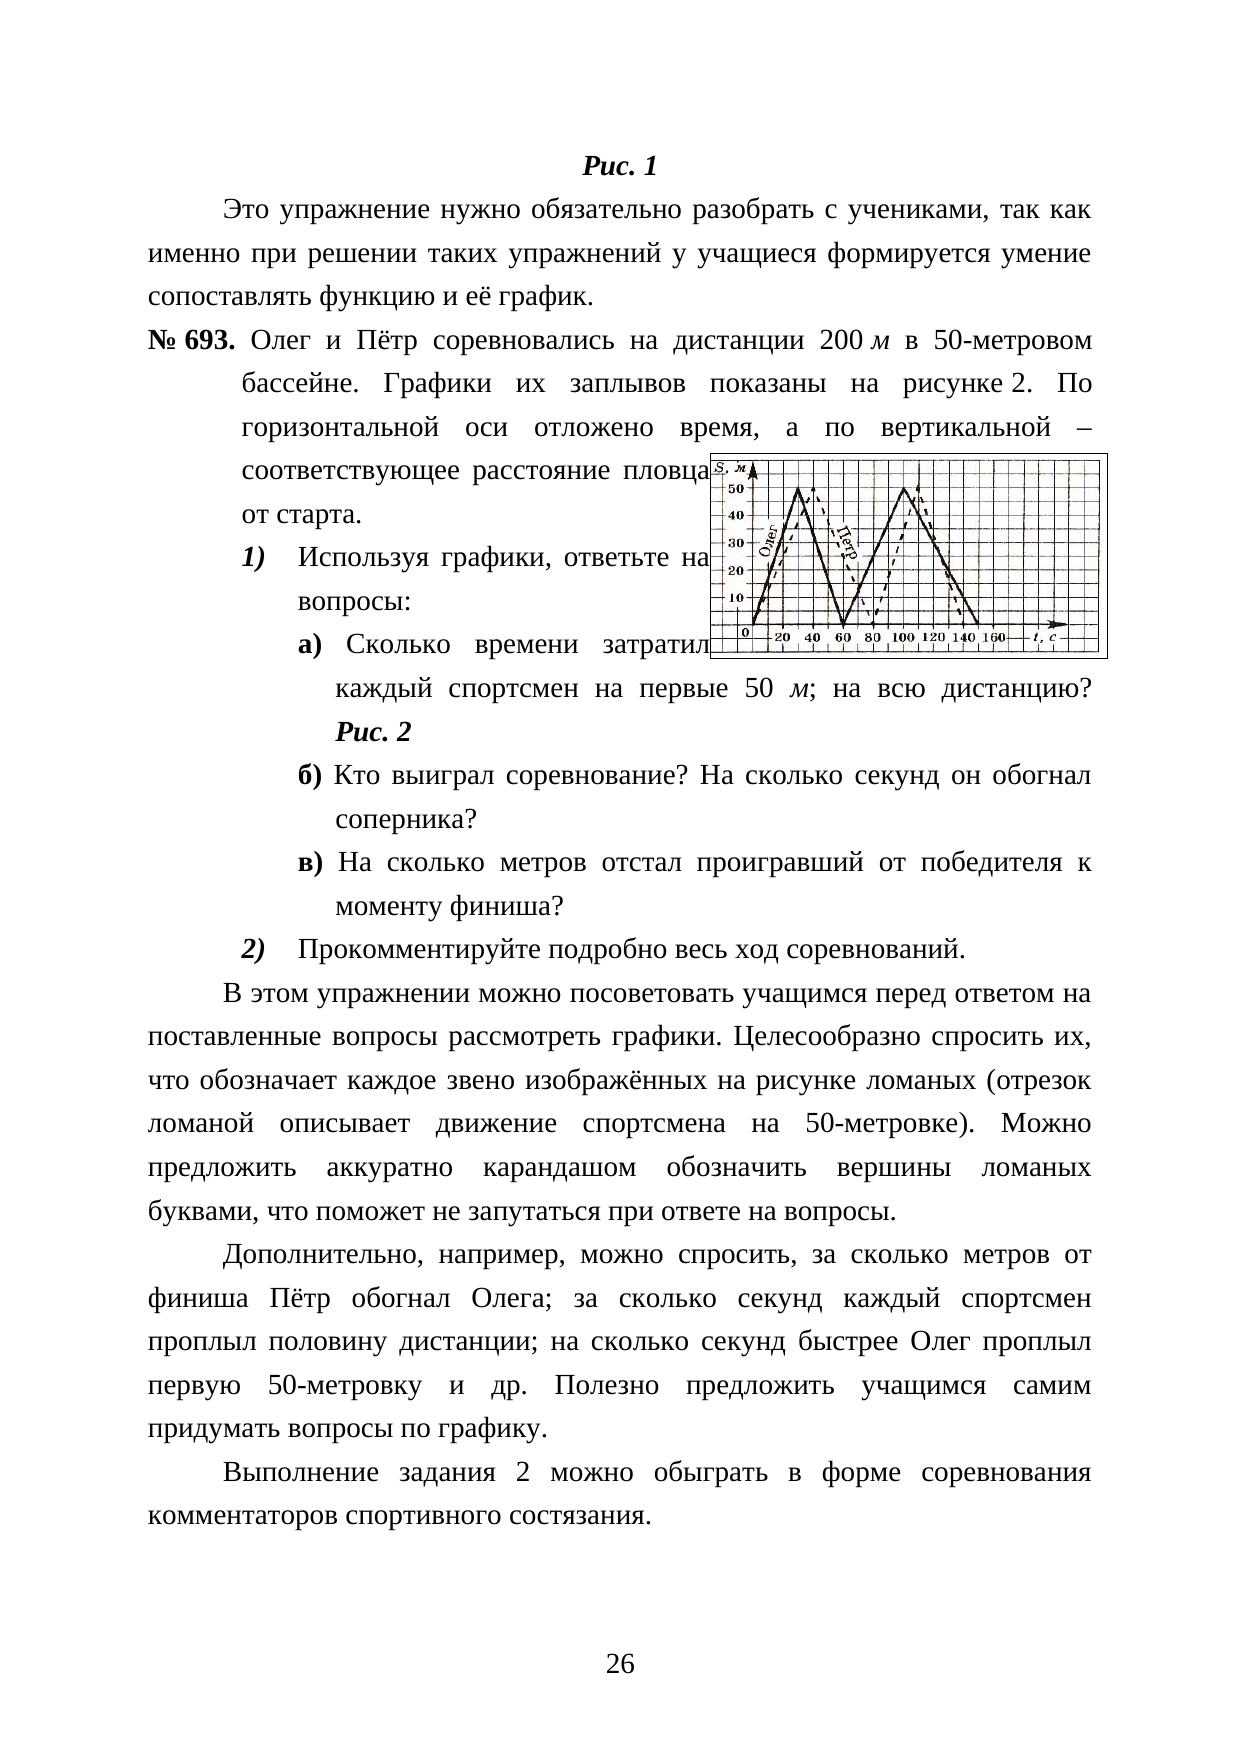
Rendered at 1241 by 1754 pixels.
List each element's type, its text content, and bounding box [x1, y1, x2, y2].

text б) Кто выиграл соревнование? На сколько секунд он обогнал соперника? [298, 757, 1092, 834]
text а) Сколько времени затратил каждый спортсмен на первые 50 м; на всю дистанцию? Рис. 2 [298, 627, 1092, 747]
text Дополнительно, например, можно спросить, за сколько метров от финиша Пётр обогнал Олега; за сколько секунд каждый спортсмен проплыл половину дистанции; на сколько секунд быстрее Олег проплыл первую 50-метровку и др. Полезно предложить учащимся самим придумать вопросы по графику. [148, 1236, 1092, 1444]
text № 693. Олег и Пётр соревновались на дистанции 200 м в 50-метровом бассейне. Графики их заплывов показаны на рисунке 2. По горизонтальной оси отложено время, а по вертикальной – соответствующее расстояние пловца от старта. [148, 322, 1092, 529]
list Прокомментируйте подробно весь ход соревнований. [241, 931, 1092, 965]
text Выполнение задания 2 можно обыграть в форме соревнования комментаторов спортивного состязания. [148, 1454, 1092, 1531]
text Рис. 1 [148, 148, 1092, 181]
text в) На сколько метров отстал проигравший от победителя к моменту финиша? [298, 844, 1092, 921]
text Это упражнение нужно обязательно разобрать с учениками, так как именно при решении таких упражнений у учащиеся формируется умение сопоставлять функцию и её график. [148, 191, 1092, 312]
picture [711, 454, 1107, 658]
list Используя графики, ответьте на вопросы: [241, 539, 1092, 617]
text В этом упражнении можно посоветовать учащимся перед ответом на поставленные вопросы рассмотреть графики. Целесообразно спросить их, что обозначает каждое звено изображённых на рисунке ломаных (отрезок ломаной описывает движение спортсмена на 50-метровке). Можно предложить аккуратно карандашом обозначить вершины ломаных буквами, что поможет не запутаться при ответе на вопросы. [148, 975, 1092, 1226]
